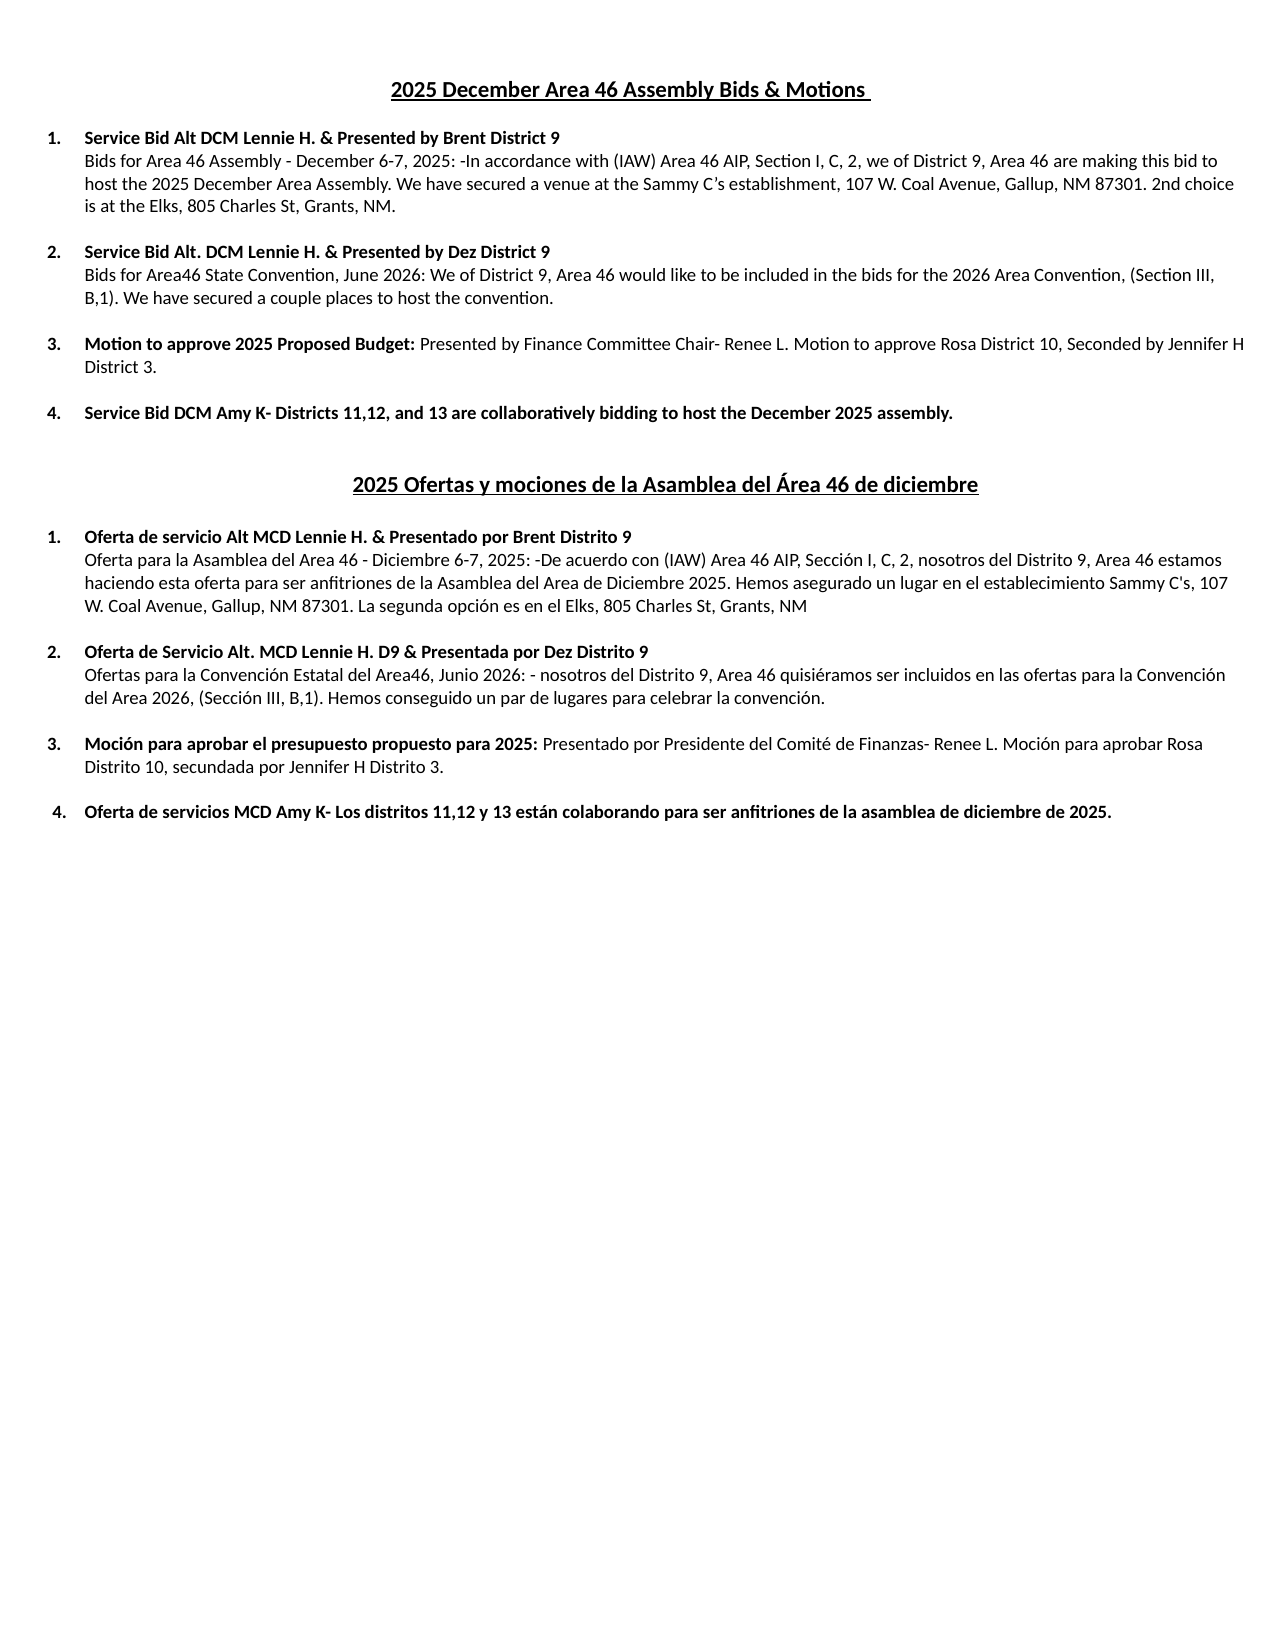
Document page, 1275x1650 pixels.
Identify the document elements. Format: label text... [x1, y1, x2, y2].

list Oferta de Servicio Alt. MCD Lennie H. D9 & Presentada por Dez Distrito 9 [47, 640, 1247, 663]
list Bids for Area 46 Assembly - December 6-7, 2025: -In accordance with (IAW) Area 46 AIP, Section I, C, 2, we of District 9, Area 46 are making this bid to host the 2025 December Area Assembly. We have secured a venue at the Sammy C’s establishment, 107 W. Coal Avenue, Gallup, NM 87301. 2nd choice is at the Elks, 805 Charles St, Grants, NM. [84, 149, 1247, 218]
list Oferta de servicio Alt MCD Lennie H. & Presentado por Brent Distrito 9 [47, 526, 1247, 549]
list 2025 Ofertas y mociones de la Asamblea del Área 46 de diciembre [84, 470, 1247, 498]
list Motion to approve 2025 Proposed Budget: Presented by Finance Committee Chair- Renee L. Motion to approve Rosa District 10, Seconded by Jennifer H District 3. [47, 332, 1247, 378]
list Ofertas para la Convención Estatal del Area46, Junio 2026: - nosotros del Distrito 9, Area 46 quisiéramos ser incluidos en las ofertas para la Convención del Area 2026, (Sección III, B,1). Hemos conseguido un par de lugares para celebrar la convención. [84, 663, 1247, 709]
list Moción para aprobar el presupuesto propuesto para 2025: Presentado por Presidente del Comité de Finanzas- Renee L. Moción para aprobar Rosa Distrito 10, secundada por Jennifer H Distrito 3. [47, 732, 1247, 778]
list Bids for Area46 State Convention, June 2026: We of District 9, Area 46 would like to be included in the bids for the 2026 Area Convention, (Section III, B,1). We have secured a couple places to host the convention. [84, 263, 1247, 309]
list Service Bid Alt DCM Lennie H. & Presented by Brent District 9 [47, 126, 1247, 149]
list Service Bid DCM Amy K- Districts 11,12, and 13 are collaboratively bidding to host the December 2025 assembly. [47, 401, 1247, 424]
text 4. Oferta de servicios MCD Amy K- Los distritos 11,12 y 13 están colaborando para ser anfitriones de la asamblea de diciembre de 2025. [9, 801, 1247, 824]
list Service Bid Alt. DCM Lennie H. & Presented by Dez District 9 [47, 241, 1247, 263]
list Oferta para la Asamblea del Area 46 - Diciembre 6-7, 2025: -De acuerdo con (IAW) Area 46 AIP, Sección I, C, 2, nosotros del Distrito 9, Area 46 estamos haciendo esta oferta para ser anfitriones de la Asamblea del Area de Diciembre 2025. Hemos asegurado un lugar en el establecimiento Sammy C's, 107 W. Coal Avenue, Gallup, NM 87301. La segunda opción es en el Elks, 805 Charles St, Grants, NM [84, 549, 1247, 617]
